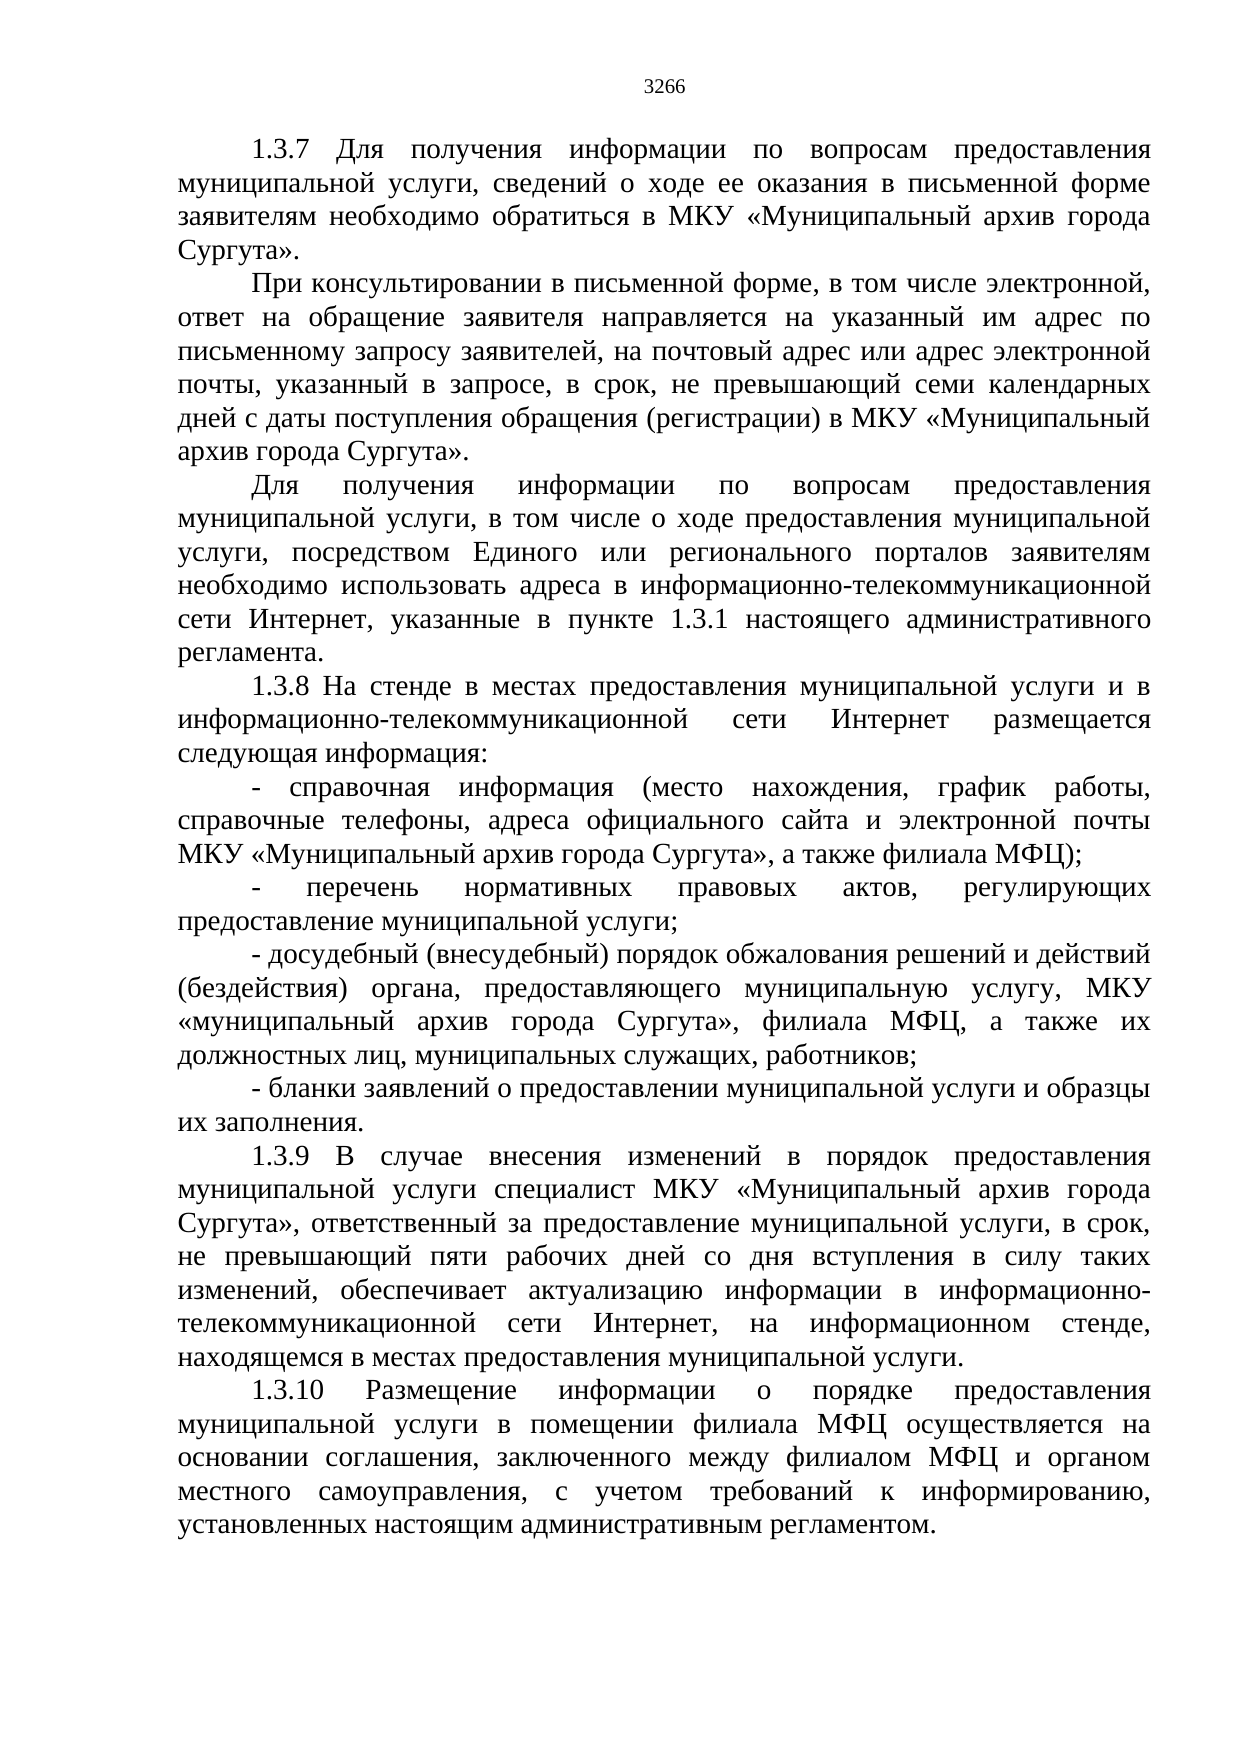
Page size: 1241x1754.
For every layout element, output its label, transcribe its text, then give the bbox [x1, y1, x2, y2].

text - справочная информация (место нахождения, график работы, справочные телефоны, адреса официального сайта и электронной почты МКУ «Муниципальный архив города Сургута», а также филиала МФЦ); [177, 769, 1152, 869]
text - досудебный (внесудебный) порядок обжалования решений и действий (бездействия) органа, предоставляющего муниципальную услугу, МКУ «муниципальный архив города Сургута», филиала МФЦ, а также их должностных лиц, муниципальных служащих, работников; [177, 936, 1152, 1071]
text При консультировании в письменной форме, в том числе электронной, ответ на обращение заявителя направляется на указанный им адрес по письменному запросу заявителей, на почтовый адрес или адрес электронной почты, указанный в запросе, в срок, не превышающий семи календарных дней с даты поступления обращения (регистрации) в МКУ «Муниципальный архив города Сургута». [177, 266, 1152, 467]
text Для получения информации по вопросам предоставления муниципальной услуги, в том числе о ходе предоставления муниципальной услуги, посредством Единого или регионального порталов заявителям необходимо использовать адреса в информационно-телекоммуникационной сети Интернет, указанные в пункте 1.3.1 настоящего административного регламента. [177, 467, 1152, 668]
text 1.3.10 Размещение информации о порядке предоставления муниципальной услуги в помещении филиала МФЦ осуществляется на основании соглашения, заключенного между филиалом МФЦ и органом местного самоуправления, с учетом требований к информированию, установленных настоящим административным регламентом. [177, 1372, 1152, 1540]
text 1.3.8 На стенде в местах предоставления муниципальной услуги и в информационно-телекоммуникационной сети Интернет размещается следующая информация: [177, 668, 1152, 769]
text 1.3.7 Для получения информации по вопросам предоставления муниципальной услуги, сведений о ходе ее оказания в письменной форме заявителям необходимо обратиться в МКУ «Муниципальный архив города Сургута». [177, 131, 1152, 266]
text - перечень нормативных правовых актов, регулирующих предоставление муниципальной услуги; [177, 869, 1152, 936]
text 1.3.9 В случае внесения изменений в порядок предоставления муниципальной услуги специалист МКУ «Муниципальный архив города Сургута», ответственный за предоставление муниципальной услуги, в срок, не превышающий пяти рабочих дней со дня вступления в силу таких изменений, обеспечивает актуализацию информации в информационно-телекоммуникационной сети Интернет, на информационном стенде, находящемся в местах предоставления муниципальной услуги. [177, 1138, 1152, 1372]
text - бланки заявлений о предоставлении муниципальной услуги и образцы их заполнения. [177, 1071, 1152, 1138]
